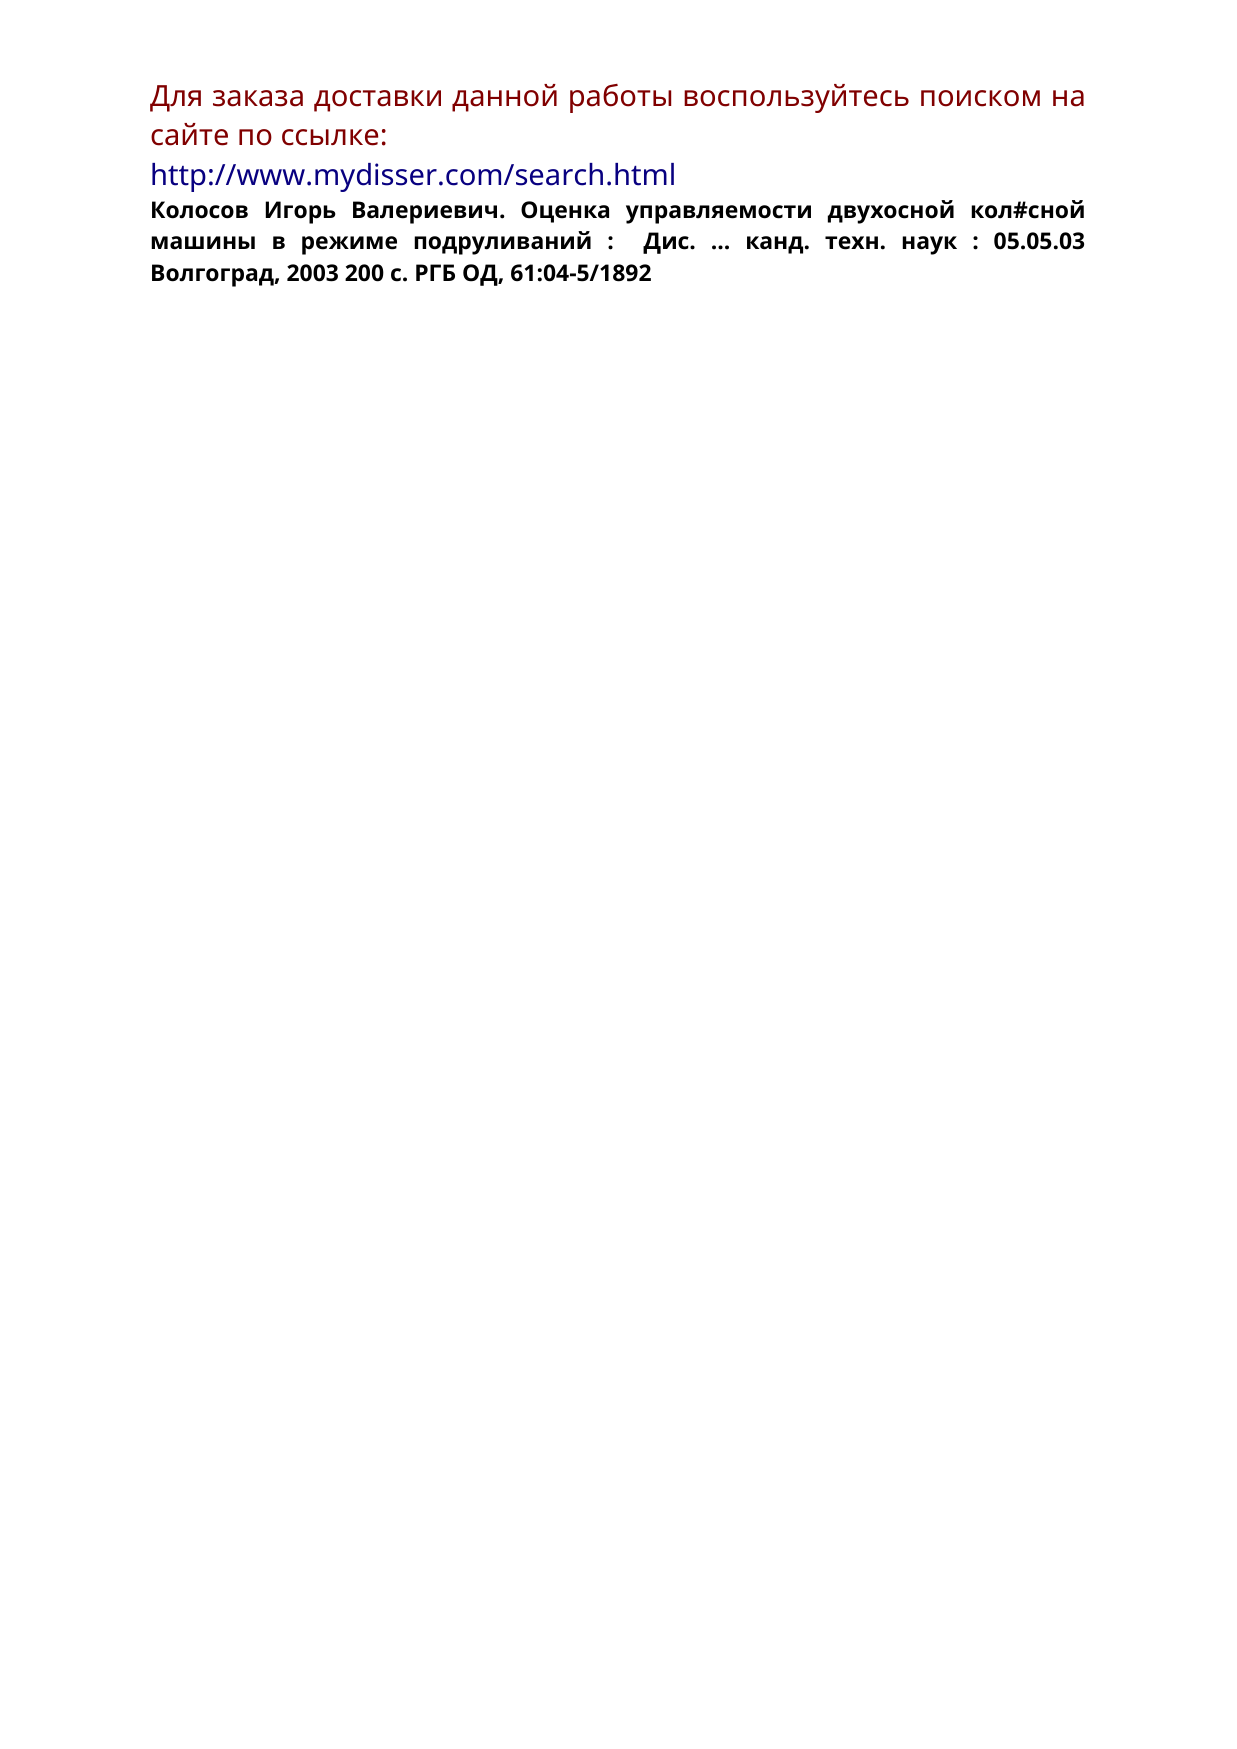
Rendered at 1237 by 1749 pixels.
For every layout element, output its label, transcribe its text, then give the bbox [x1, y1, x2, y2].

text Колосов Игорь Валериевич. Оценка управляемости двухосной кол#сной машины в режиме подруливаний : Дис. ... канд. техн. наук : 05.05.03 Волгоград, 2003 200 с. РГБ ОД, 61:04-5/1892 [150, 194, 1086, 288]
